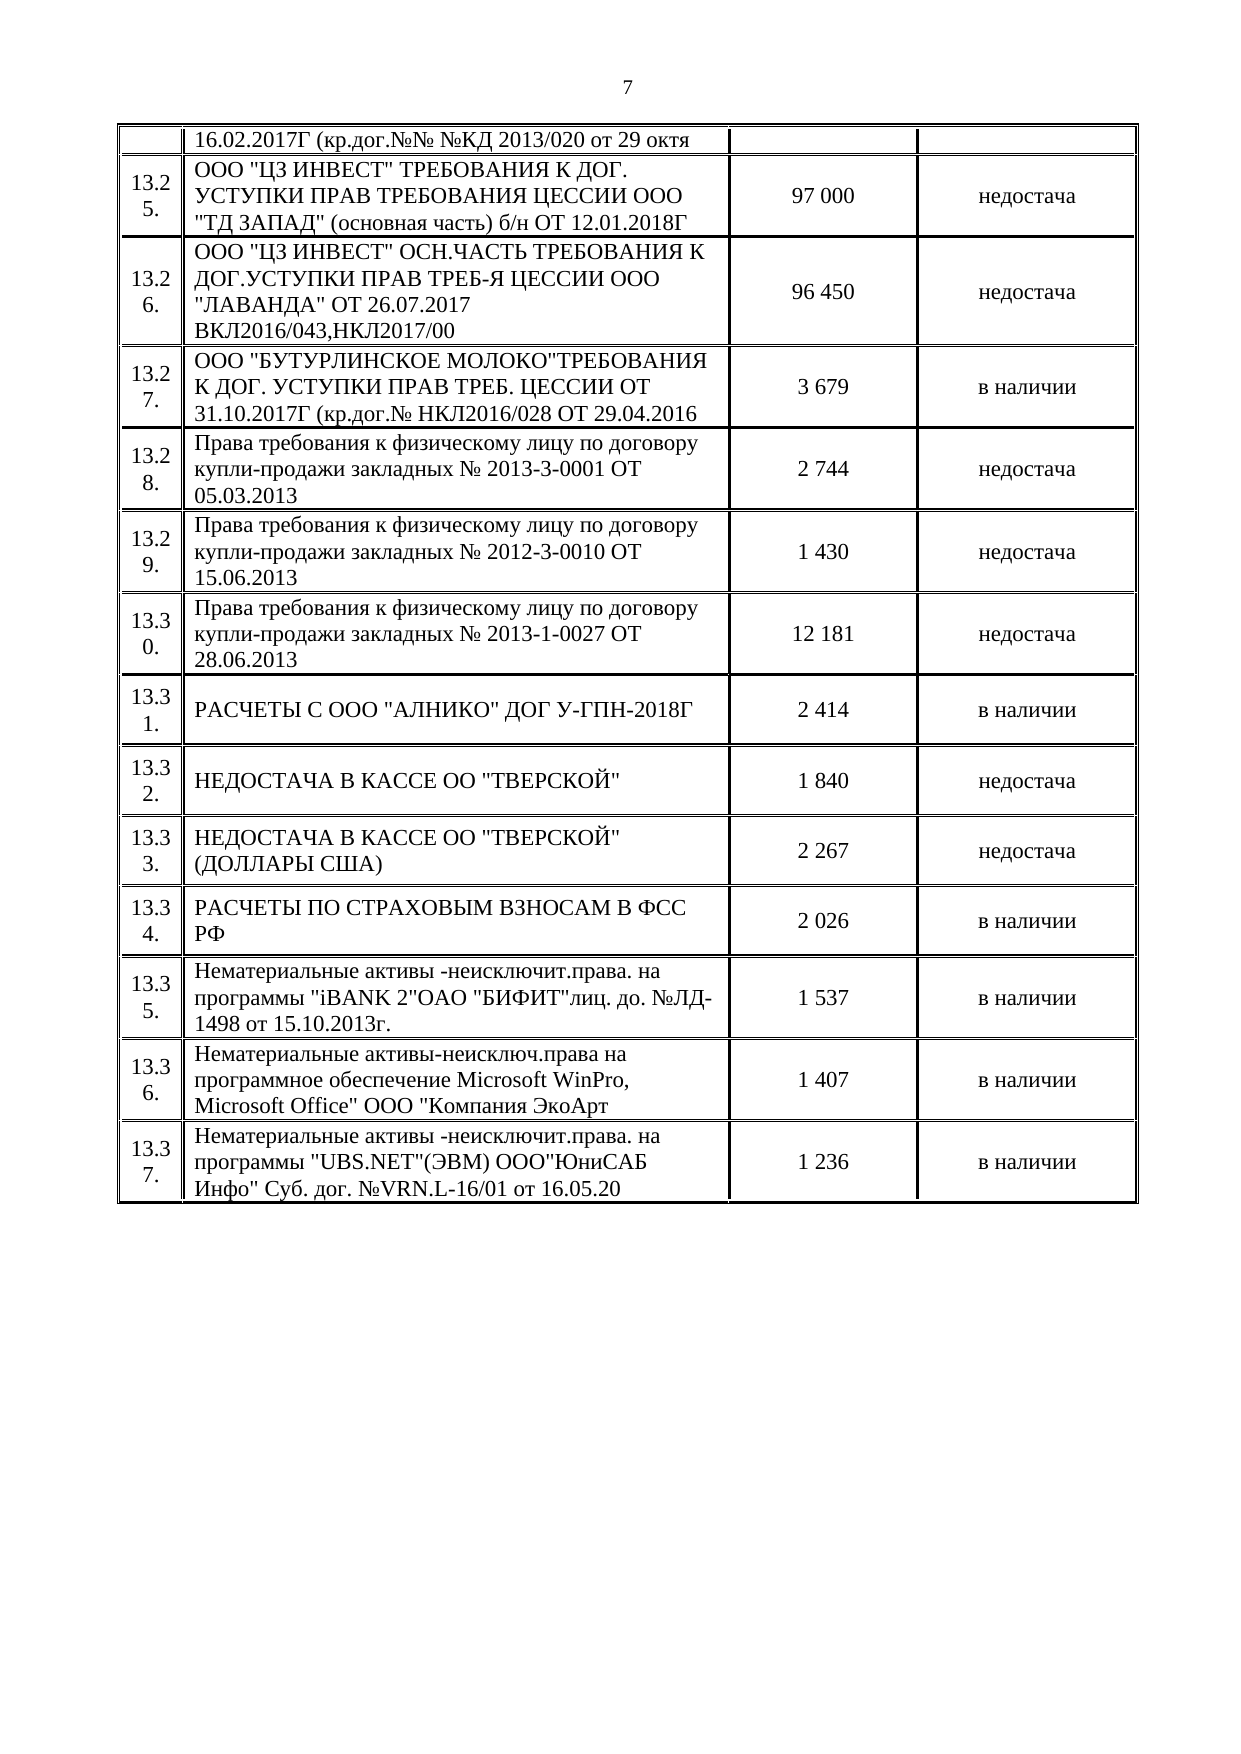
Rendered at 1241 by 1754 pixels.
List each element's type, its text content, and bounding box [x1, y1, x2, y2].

table_cell 2 026 [731, 887, 916, 954]
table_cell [183, 125, 729, 153]
table_cell 13.24. [120, 125, 183, 153]
table_cell недостача [917, 153, 1137, 235]
table_cell недостача [919, 426, 1135, 508]
table_cell недостача [919, 814, 1136, 884]
table_cell 1 407 [731, 1040, 916, 1119]
table_cell 13.27. [118, 344, 183, 426]
table_cell 2 267 [731, 817, 916, 884]
table_cell 13.29. [120, 508, 181, 591]
table_cell 13.33. [120, 814, 181, 884]
table_cell РАСЧЕТЫ ПО СТРАХОВЫМ ВЗНОСАМ В ФСС РФ [185, 887, 728, 954]
table_cell 3 679 [731, 347, 916, 426]
table_cell в наличии [917, 884, 1137, 954]
table_cell 13.34. [118, 884, 183, 954]
table_cell 2 414 [731, 676, 916, 743]
table_cell в наличии [919, 673, 1137, 743]
table_cell недостача [919, 508, 1136, 591]
table_cell НЕДОСТАЧА В КАССЕ ОО "ТВЕРСКОЙ" [185, 747, 728, 813]
table_cell 13.36. [120, 1036, 181, 1119]
table_cell Нематериальные активы-неисключ.права на программное обеспечение Microsoft WinPro, Microsoft Office" ООО "Компания ЭкоАрт [185, 1040, 728, 1119]
table_cell 13.31. [118, 673, 181, 743]
table_cell Нематериальные активы -неисключит.права. на программы "iBANK 2"ОАО "БИФИТ"лиц. до. №ЛД-1498 от 15.10.2013г. [185, 958, 728, 1036]
table_cell 13.26. [120, 235, 181, 344]
table_cell ООО "БУТУРЛИНСКОЕ МОЛОКО"ТРЕБОВАНИЯ К ДОГ. УСТУПКИ ПРАВ ТРЕБ. ЦЕССИИ ОТ 31.10.2017Г (кр.дог.№ НКЛ2016/028 ОТ 29.04.2016 [185, 347, 728, 426]
table_cell 13.28. [120, 426, 181, 508]
table_cell в наличии [917, 127, 1135, 153]
table_cell НЕДОСТАЧА В КАССЕ ОО "ТВЕРСКОЙ" (ДОЛЛАРЫ США) [185, 817, 728, 884]
table_cell 13.35. [120, 954, 181, 1036]
table_cell в наличии [919, 954, 1136, 1036]
table_cell в наличии [917, 344, 1137, 426]
table_cell недостача [919, 743, 1136, 813]
table_cell ООО "ЦЗ ИНВЕСТ" ТРЕБОВАНИЯ К ДОГ. УСТУПКИ ПРАВ ТРЕБОВАНИЯ ЦЕССИИ ООО "ТД ЗАПАД" (основная часть) б/н ОТ 12.01.2018Г [185, 156, 728, 235]
table_cell в наличии [919, 1036, 1136, 1119]
table_cell 12 181 [731, 594, 916, 673]
table_cell 2 744 [731, 429, 916, 508]
table_cell 74 409 [729, 127, 917, 153]
table_cell 96 450 [731, 238, 916, 344]
table_cell ООО "ЦЗ ИНВЕСТ" ОСН.ЧАСТЬ ТРЕБОВАНИЯ К ДОГ.УСТУПКИ ПРАВ ТРЕБ-Я ЦЕССИИ ООО "ЛАВАНДА" ОТ 26.07.2017 ВКЛ2016/043,НКЛ2017/00 [185, 238, 728, 344]
table_cell 13.25. [118, 153, 183, 235]
table_cell РАСЧЕТЫ С ООО "АЛНИКО" ДОГ У-ГПН-2018Г [185, 676, 728, 743]
table_cell Нематериальные активы -неисключит.права. на программы "UBS.NET"(ЭВМ) ООО"ЮниСАБ Инфо" Суб. дог. №VRN.L-16/01 от 16.05.20 [183, 1122, 729, 1201]
table_cell 1 537 [731, 958, 916, 1036]
table_cell в наличии [917, 1119, 1137, 1201]
table_cell Права требования к физическому лицу по договору купли-продажи закладных № 2012-3-0010 ОТ 15.06.2013 [185, 512, 728, 591]
table_cell недостача [917, 591, 1137, 673]
table_cell 13.30. [118, 591, 183, 673]
table_cell 97 000 [731, 156, 916, 235]
table_cell 1 430 [731, 512, 916, 591]
table_cell 1 840 [731, 747, 916, 813]
table_cell Права требования к физическому лицу по договору купли-продажи закладных № 2013-3-0001 ОТ 05.03.2013 [185, 429, 728, 508]
table_cell недостача [919, 235, 1135, 344]
table_cell 13.32. [120, 743, 181, 813]
table_cell Права требования к физическому лицу по договору купли-продажи закладных № 2013-1-0027 ОТ 28.06.2013 [185, 594, 728, 673]
table_cell 1 236 [729, 1122, 917, 1201]
table_cell 13.37. [118, 1119, 183, 1201]
